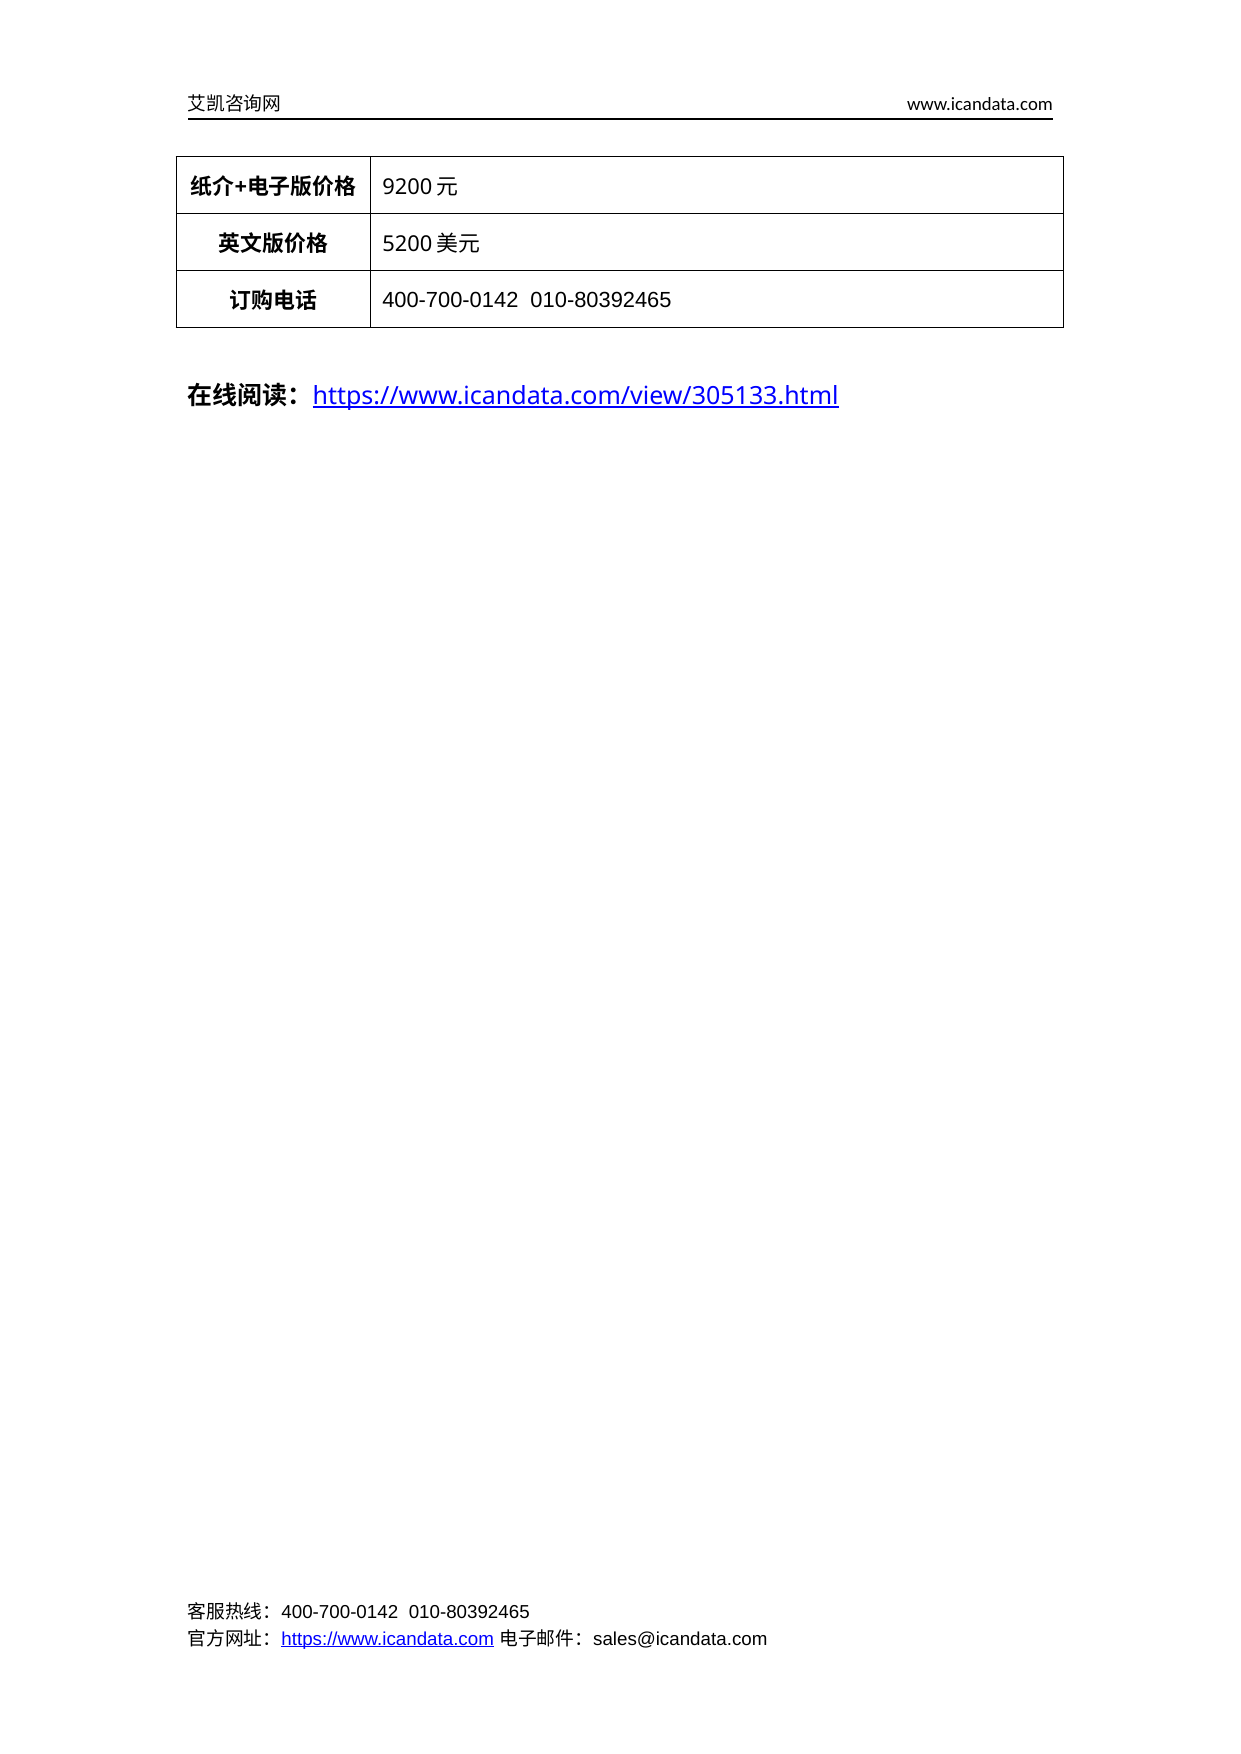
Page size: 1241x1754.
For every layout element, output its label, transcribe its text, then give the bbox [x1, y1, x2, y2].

table_cell 9200元 [371, 157, 1063, 213]
table_cell 订购电话 [177, 271, 370, 327]
table_cell 英文版价格 [177, 214, 370, 270]
table_cell 400-700-0142 010-80392465 [371, 271, 1063, 327]
table_cell 5200美元 [371, 214, 1063, 270]
text 在线阅读：https://www.icandata.com/view/305133.html [187, 361, 1053, 426]
table_cell 纸介+电子版价格 [177, 157, 370, 213]
